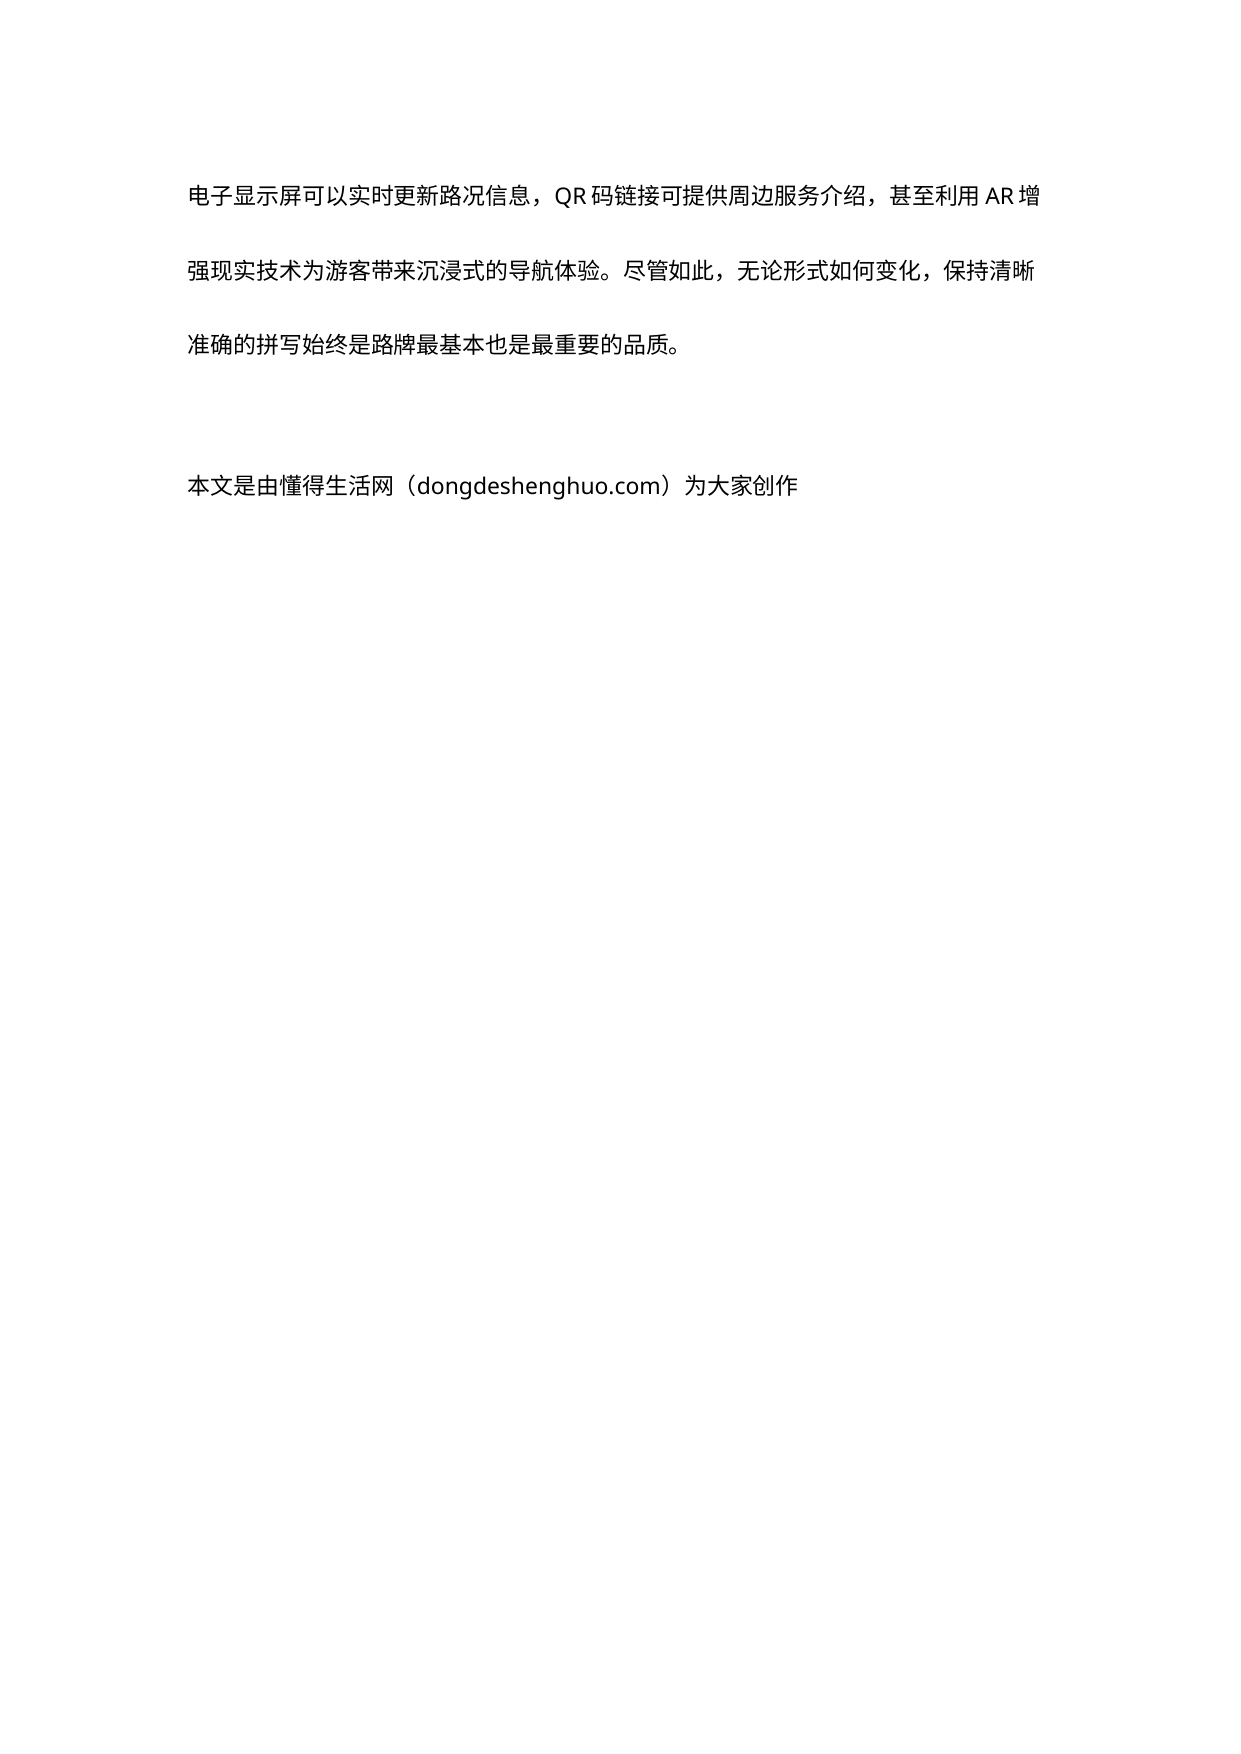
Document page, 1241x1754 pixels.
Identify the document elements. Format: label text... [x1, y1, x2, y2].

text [187, 162, 1053, 376]
text 本文是由懂得生活网（dongdeshenghuo.com）为大家创作 [187, 452, 1053, 517]
